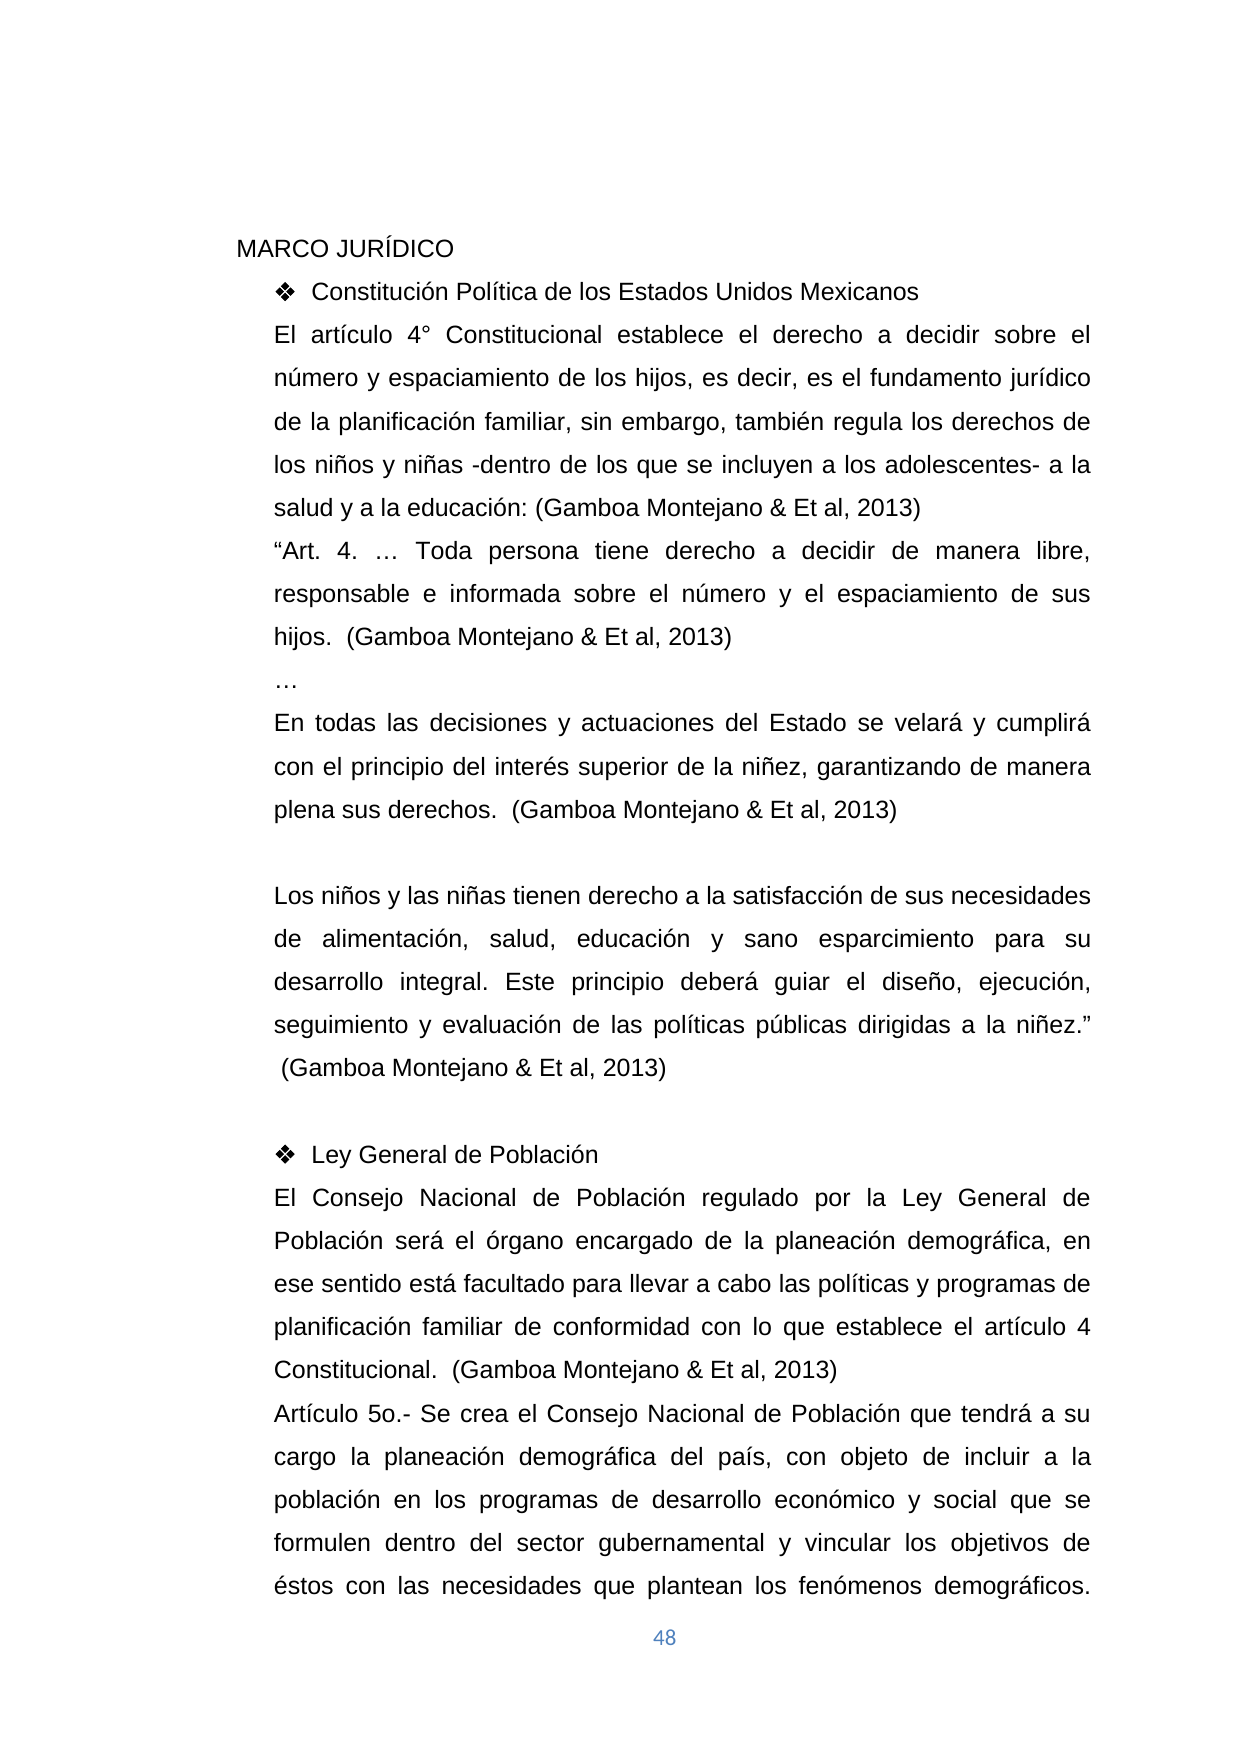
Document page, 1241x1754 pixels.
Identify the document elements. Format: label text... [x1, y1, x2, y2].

text En todas las decisiones y actuaciones del Estado se velará y cumplirá con el principio del interés superior de la niñez, garantizando de manera plena sus derechos. [274, 708, 1092, 823]
text El Consejo Nacional de Población regulado por la Ley General de Población será el órgano encargado de la planeación demográfica, en ese sentido está facultado para llevar a cabo las políticas y programas de planificación familiar de conformidad con lo que establece el artículo 4 Constitucional. [274, 1183, 1092, 1384]
text El artículo 4° Constitucional establece el derecho a decidir sobre el número y espaciamiento de los hijos, es decir, es el fundamento jurídico de la planificación familiar, sin embargo, también regula los derechos de los niños y niñas -dentro de los que se incluyen a los adolescentes- a la salud y a la educación: [274, 320, 1092, 522]
list Constitución Política de los Estados Unidos Mexicanos [274, 277, 1092, 306]
text Los niños y las niñas tienen derecho a la satisfacción de sus necesidades de alimentación, salud, educación y sano esparcimiento para su desarrollo integral. Este principio deberá guiar el diseño, ejecución, seguimiento y evaluación de las políticas públicas dirigidas a la niñez.” [274, 881, 1092, 1082]
list Ley General de Población [274, 1140, 1092, 1168]
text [274, 1398, 1092, 1600]
text MARCO JURÍDICO [236, 234, 1092, 263]
text … [274, 665, 1092, 694]
text “Art. 4. … Toda persona tiene derecho a decidir de manera libre, responsable e informada sobre el número y el espaciamiento de sus hijos. [274, 536, 1092, 651]
